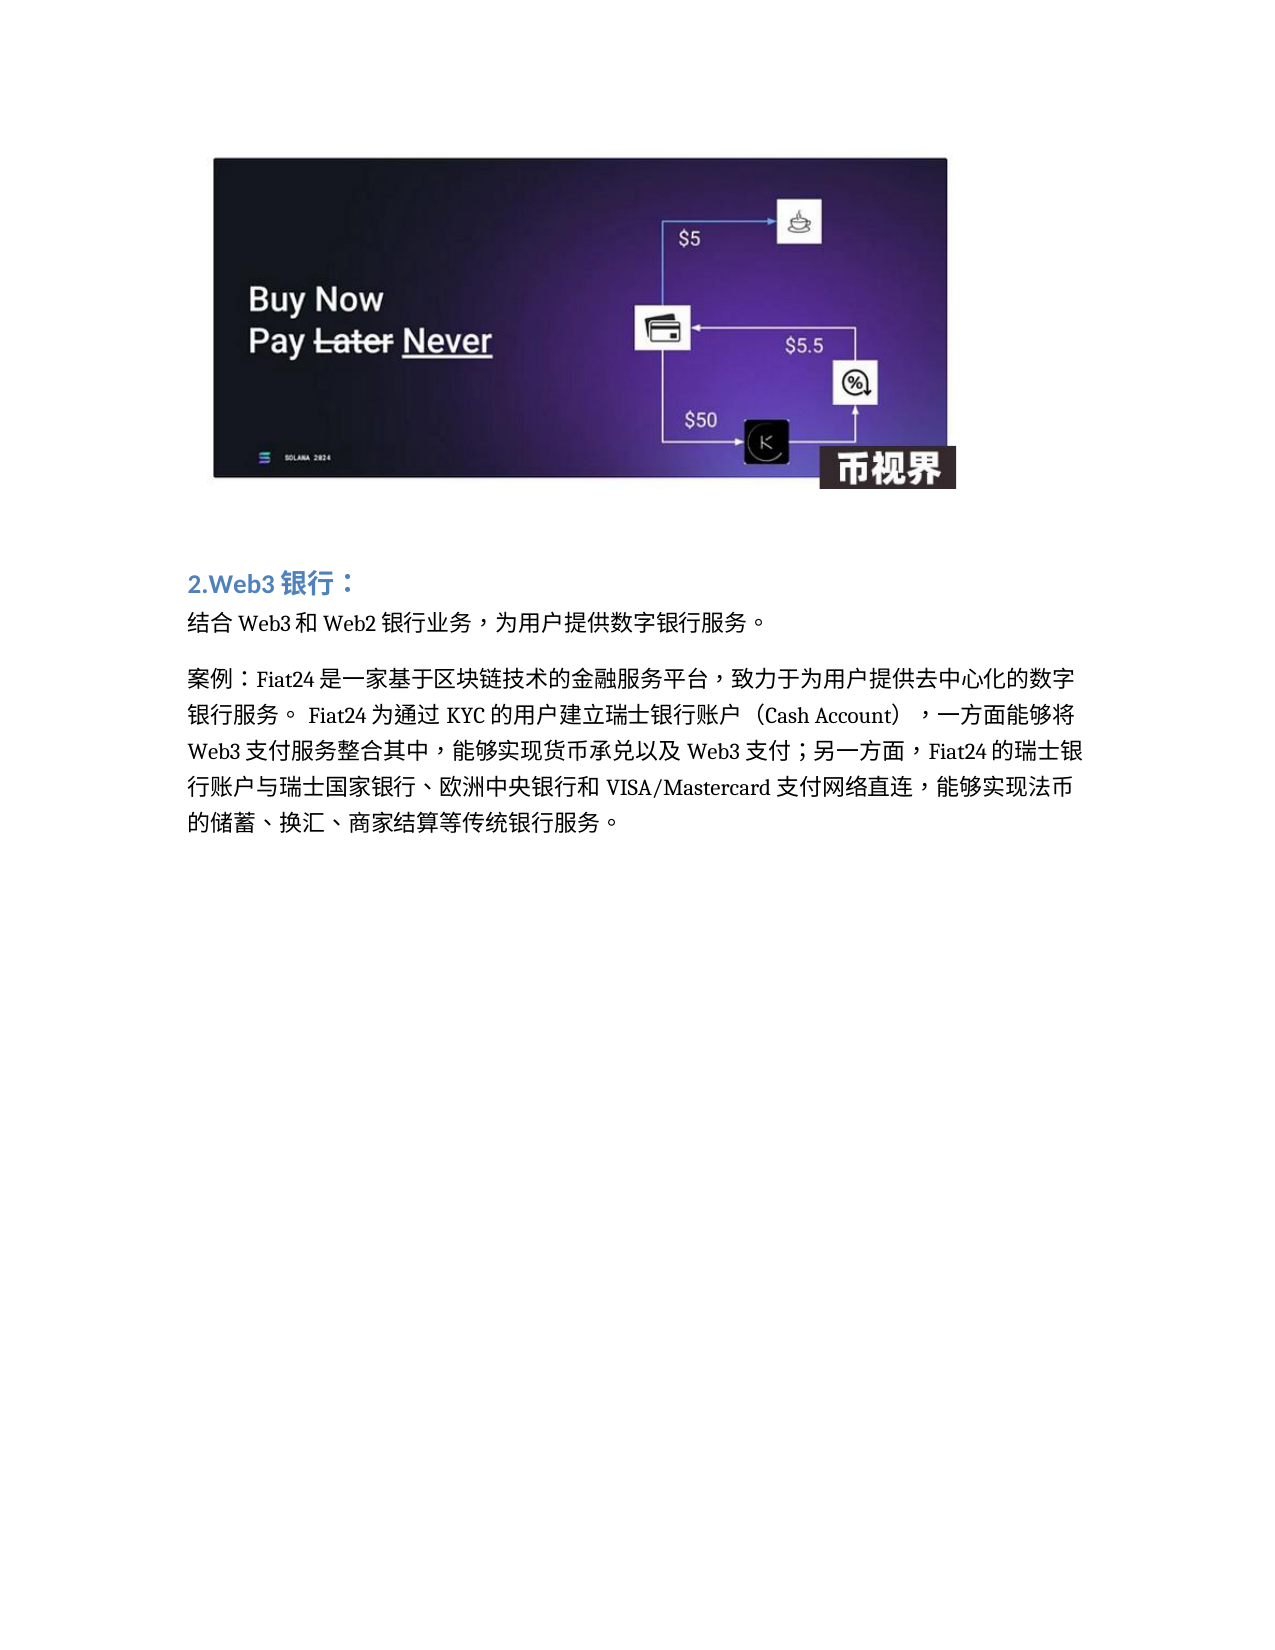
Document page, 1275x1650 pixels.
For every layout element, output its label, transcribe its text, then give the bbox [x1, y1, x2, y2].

picture [206, 150, 957, 489]
subtitle 2.Web3银行： [187, 564, 1087, 601]
text 结合Web3和Web2银行业务，为用户提供数字银行服务。 [187, 607, 1087, 638]
text 案例：Fiat24是一家基于区块链技术的金融服务平台，致力于为用户提供去中心化的数字银行服务。 Fiat24 为通过 KYC 的用户建立瑞士银行账户（Cash Account），一方面能够将 Web3 支付服务整合其中，能够实现货币承兑以及 Web3 支付；另一方面，Fiat24 的瑞士银行账户与瑞士国家银行、欧洲中央银行和 VISA/Mastercard 支付网络直连，能够实现法币的储蓄、换汇、商家结算等传统银行服务。 [187, 663, 1087, 838]
